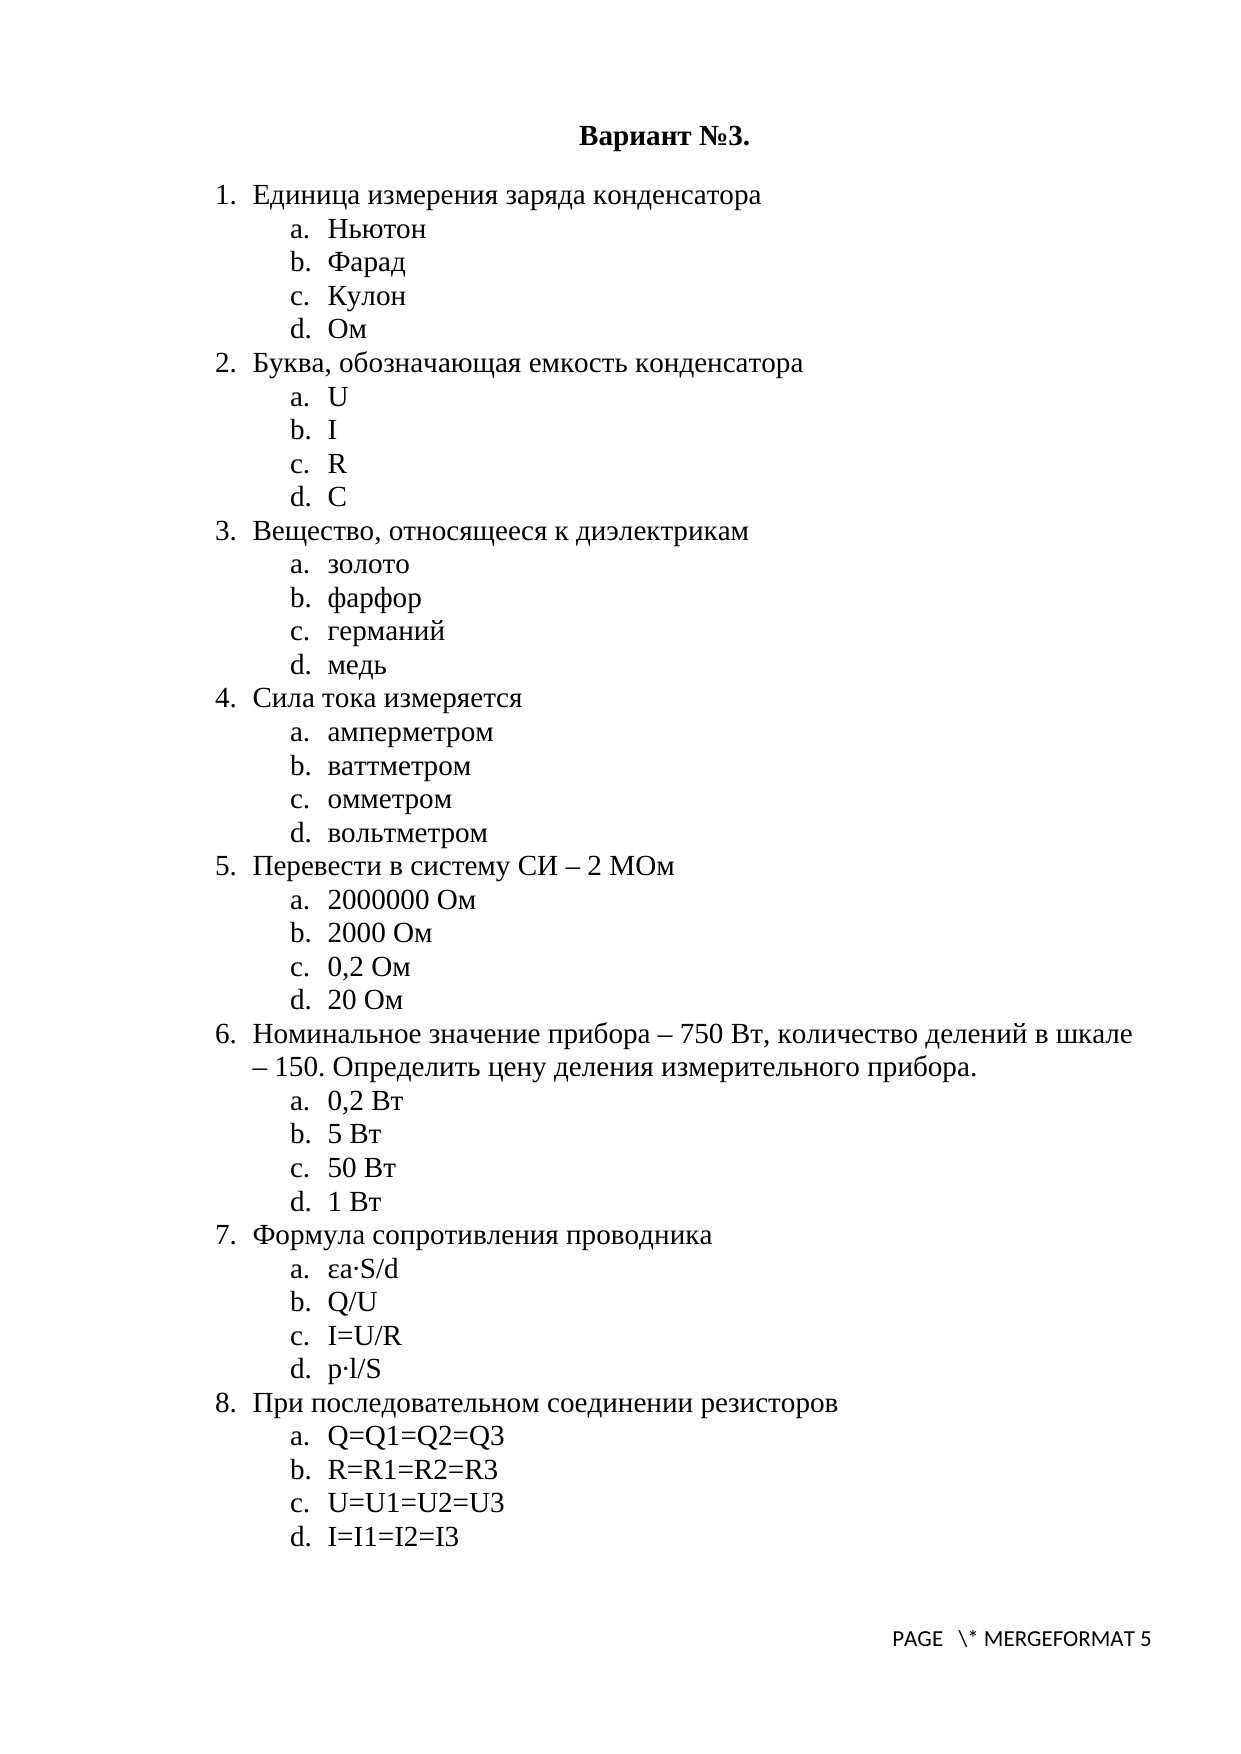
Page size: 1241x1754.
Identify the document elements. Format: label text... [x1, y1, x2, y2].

list R=R1=R2=R3 [290, 1452, 1152, 1486]
list германий [290, 613, 1152, 647]
list Вещество, относящееся к диэлектрикам [215, 513, 1152, 546]
list Ньютон [290, 211, 1152, 244]
list 0,2 Ом [290, 949, 1152, 982]
list Формула сопротивления проводника [215, 1217, 1152, 1251]
list I=I1=I2=I3 [290, 1519, 1152, 1553]
list p∙l/S [290, 1351, 1152, 1385]
list Q/U [290, 1284, 1152, 1318]
list 2000 Ом [290, 915, 1152, 949]
list 2000000 Ом [290, 882, 1152, 915]
list Буква, обозначающая емкость конденсатора [215, 345, 1152, 379]
list 50 Вт [290, 1150, 1152, 1184]
list U [290, 379, 1152, 412]
list омметром [290, 781, 1152, 815]
list золото [290, 546, 1152, 580]
list Кулон [290, 278, 1152, 312]
list медь [290, 647, 1152, 681]
list I=U/R [290, 1318, 1152, 1351]
list Фарад [290, 244, 1152, 278]
list ваттметром [290, 748, 1152, 781]
text Вариант №3. [177, 118, 1152, 152]
list 1 Вт [290, 1184, 1152, 1217]
list Ом [290, 312, 1152, 345]
list 0,2 Вт [290, 1083, 1152, 1117]
list Номинальное значение прибора – 750 Вт, количество делений в шкале – 150. Определить цену деления измерительного прибора. [215, 1016, 1152, 1083]
list При последовательном соединении резисторов [215, 1385, 1152, 1418]
list C [290, 479, 1152, 513]
list εa∙S/d [290, 1251, 1152, 1284]
list 20 Ом [290, 982, 1152, 1016]
list Единица измерения заряда конденсатора [215, 177, 1152, 211]
list Сила тока измеряется [215, 681, 1152, 714]
list вольтметром [290, 815, 1152, 848]
list 5 Вт [290, 1117, 1152, 1150]
list амперметром [290, 714, 1152, 748]
list Q=Q1=Q2=Q3 [290, 1418, 1152, 1452]
list Перевести в систему СИ – 2 МОм [215, 848, 1152, 882]
list фарфор [290, 580, 1152, 613]
list U=U1=U2=U3 [290, 1486, 1152, 1519]
list I [290, 412, 1152, 446]
list R [290, 446, 1152, 479]
